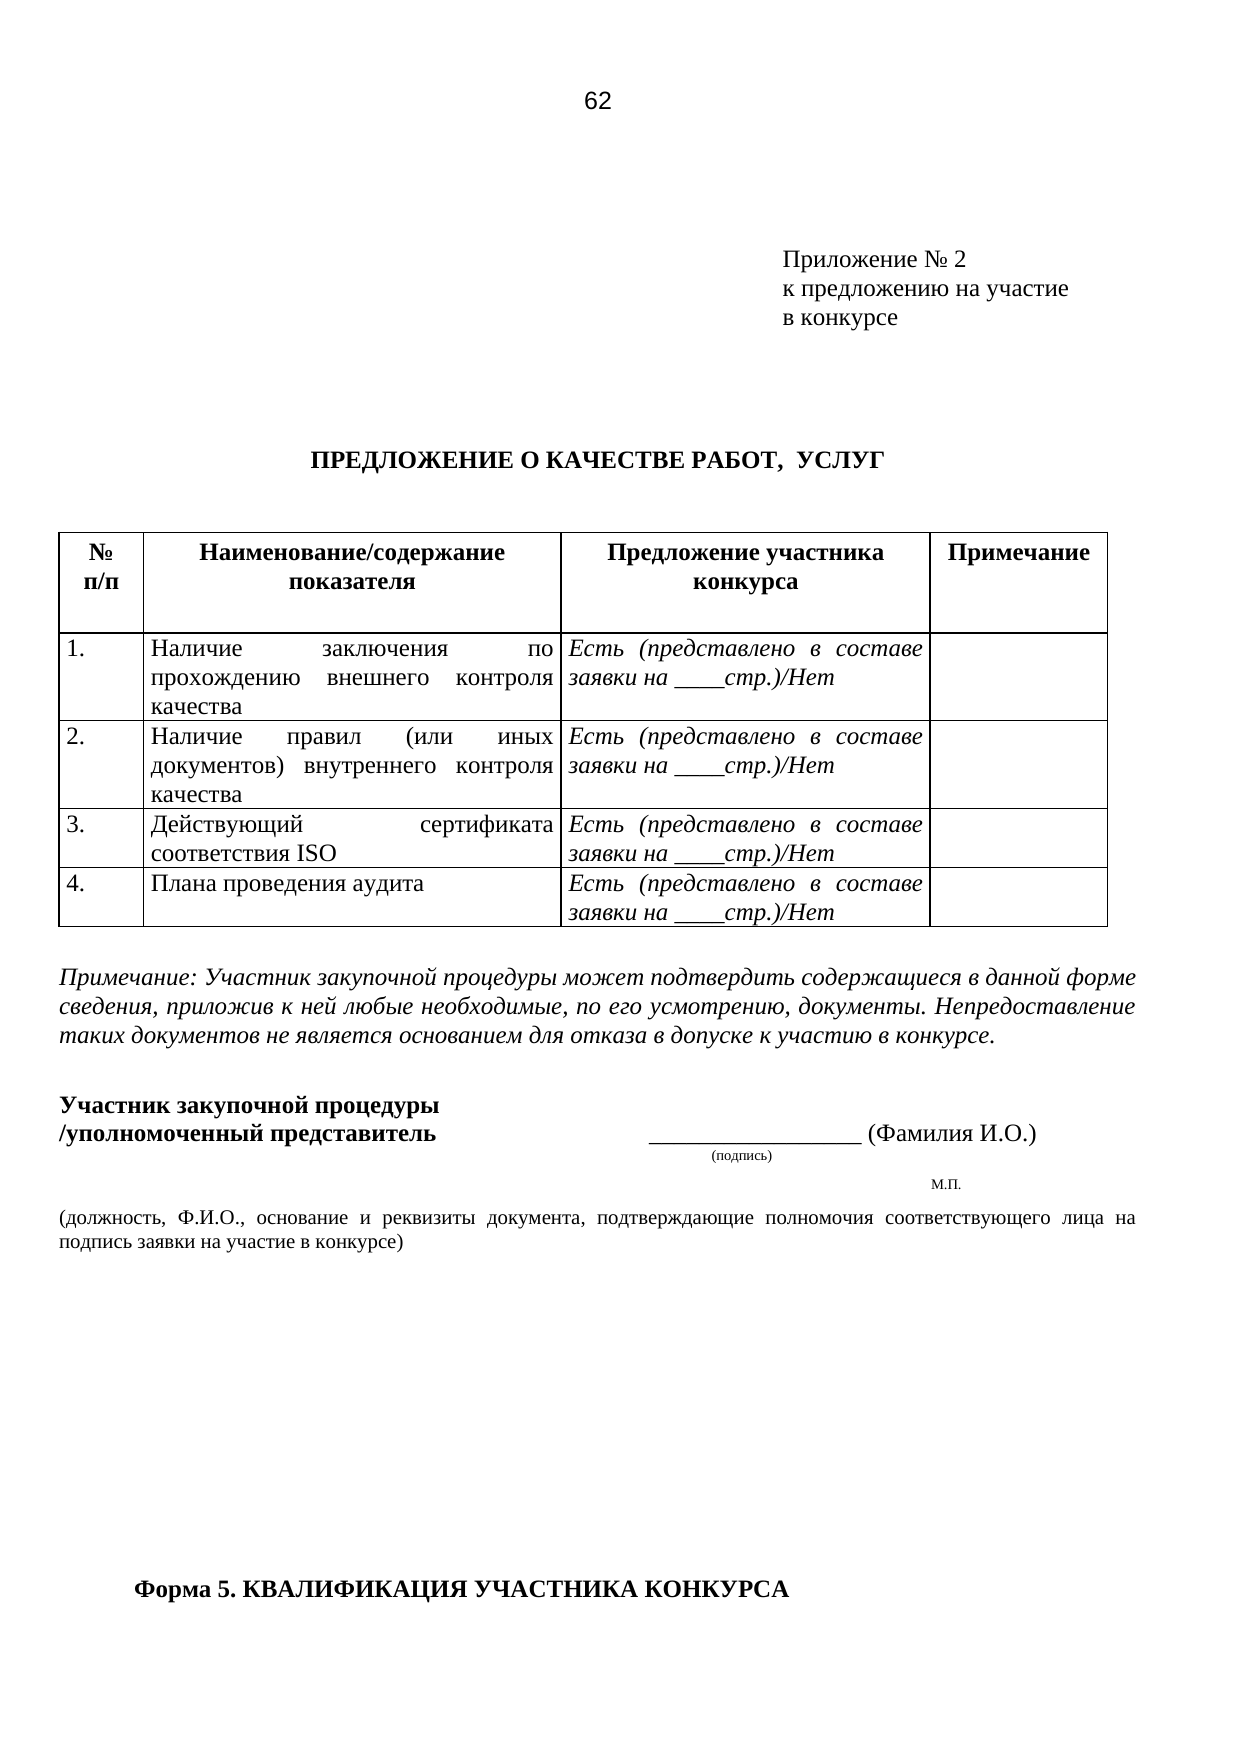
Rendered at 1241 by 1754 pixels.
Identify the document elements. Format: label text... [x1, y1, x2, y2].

text Форма 5. КВАЛИФИКАЦИЯ УЧАСТНИКА КОНКУРСА [134, 1574, 1137, 1603]
table_cell 4. [60, 868, 143, 926]
table_cell [931, 809, 1107, 867]
table_cell Есть (представлено в составе заявки на ____стр.)/Нет [562, 809, 929, 867]
table_header № п/п [60, 533, 143, 632]
table_cell Есть (представлено в составе заявки на ____стр.)/Нет [562, 721, 929, 808]
text /уполномоченный представитель _________________ (Фамилия И.О.) (подпись) [59, 1118, 1137, 1176]
table_header Предложение участника конкурса [562, 533, 929, 632]
list в конкурсе [782, 302, 1137, 330]
table_cell Наличие правил (или иных документов) внутреннего контроля качества [144, 721, 560, 808]
list Приложение № 2 [782, 244, 1137, 273]
table_cell Плана проведения аудита [144, 868, 560, 926]
text М.П. [59, 1176, 1137, 1205]
table_header Примечание [931, 533, 1107, 632]
table_cell Есть (представлено в составе заявки на ____стр.)/Нет [562, 634, 929, 720]
text (должность, Ф.И.О., основание и реквизиты документа, подтверждающие полномочия соответствующего лица на подпись заявки на участие в конкурсе) [59, 1205, 1137, 1253]
table_header Наименование/содержание показателя [144, 533, 560, 632]
list к предложению на участие [782, 273, 1137, 302]
table_cell [931, 721, 1107, 808]
table_cell 1. [60, 634, 143, 720]
text Участник закупочной процедуры [59, 1090, 1137, 1118]
text Примечание: Участник закупочной процедуры может подтвердить содержащиеся в данной форме сведения, приложив к ней любые необходимые, по его усмотрению, документы. Непредоставление таких документов не является основанием для отказа в допуске к участию в конкурсе. [59, 962, 1137, 1048]
table_cell Есть (представлено в составе заявки на ____стр.)/Нет [562, 868, 929, 926]
table_cell [931, 868, 1107, 926]
table_cell 3. [60, 809, 143, 867]
table_cell [931, 634, 1107, 720]
table_cell 2. [60, 721, 143, 808]
table_cell Наличие заключения по прохождению внешнего контроля качества [144, 634, 560, 720]
table_cell Действующий сертификата соответствия ISO [144, 809, 560, 867]
text ПРЕДЛОЖЕНИЕ О КАЧЕСТВЕ РАБОТ, УСЛУГ [59, 445, 1137, 474]
